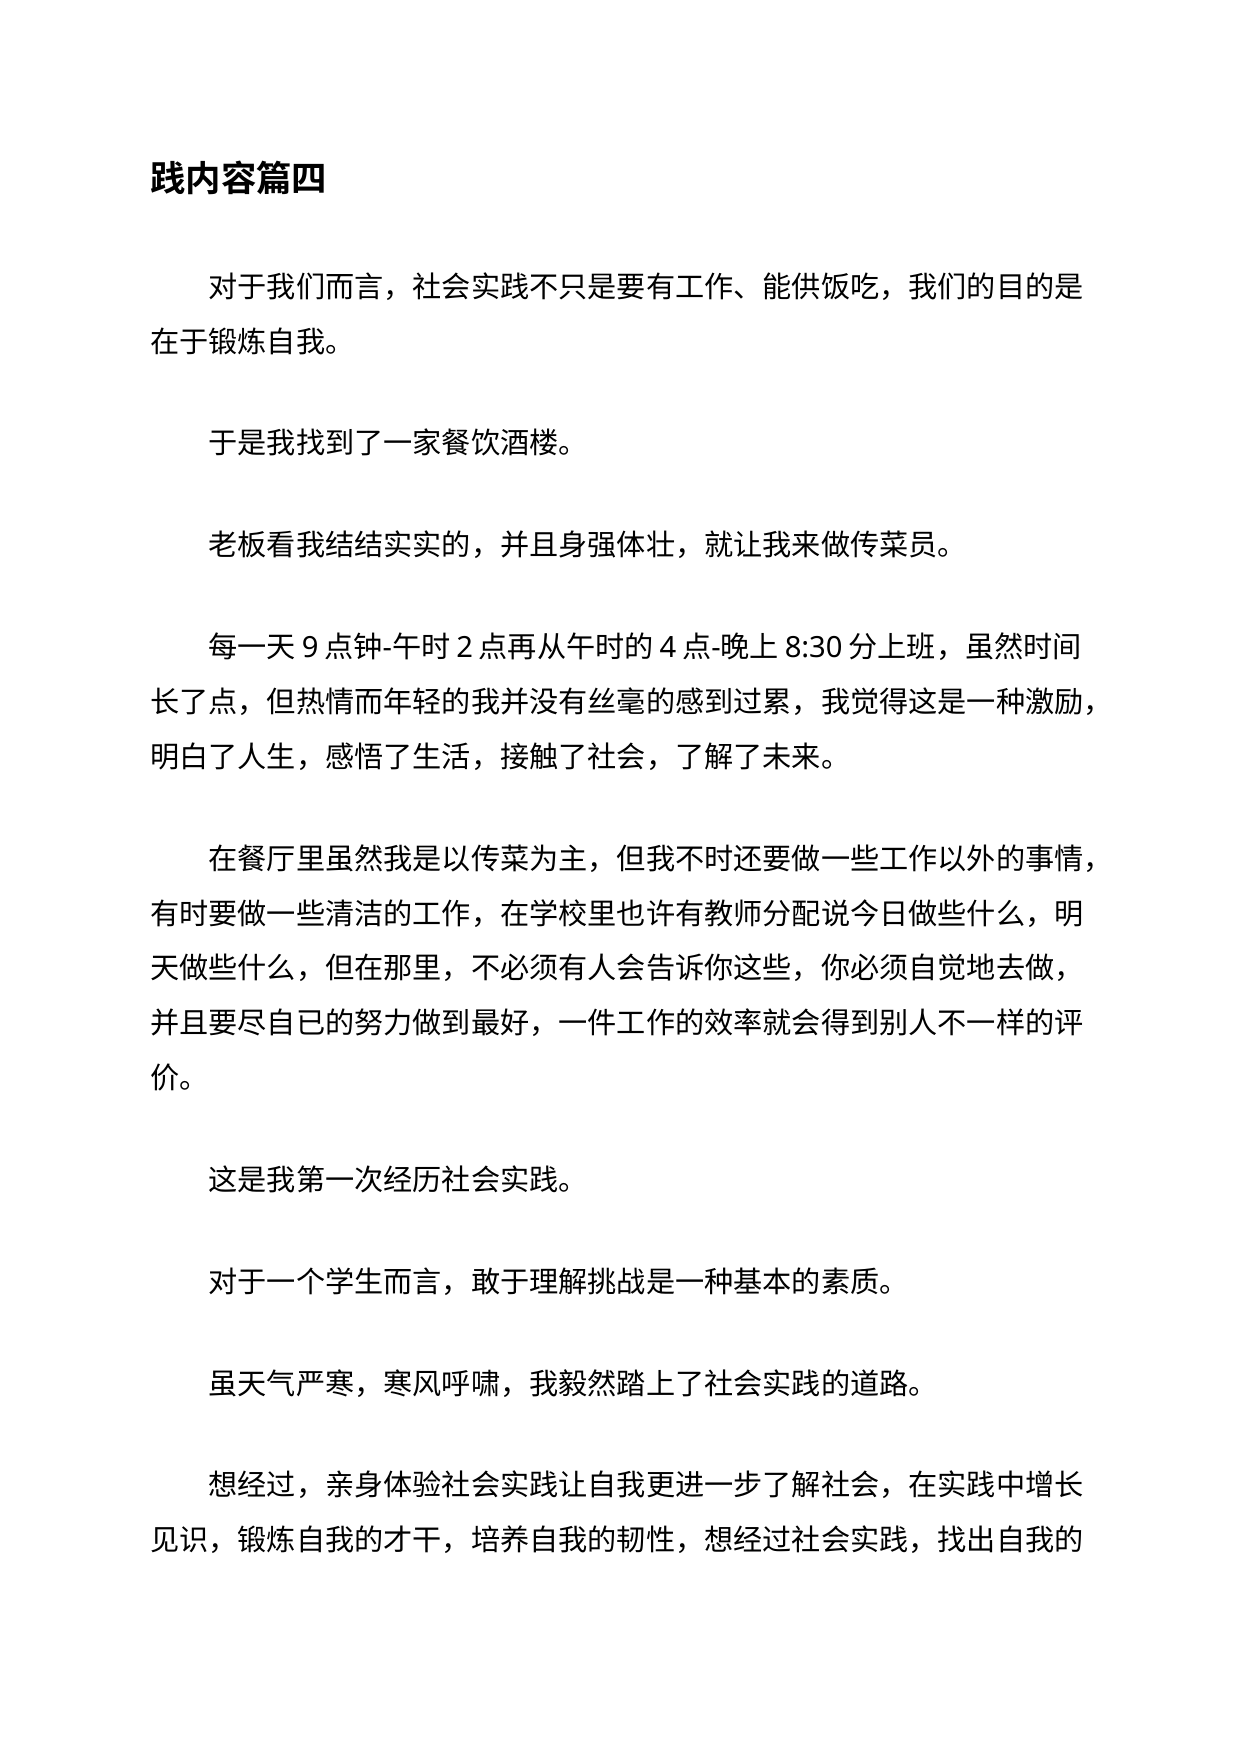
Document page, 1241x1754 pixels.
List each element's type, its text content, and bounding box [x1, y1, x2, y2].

text 在餐厅里虽然我是以传菜为主，但我不时还要做一些工作以外的事情，有时要做一些清洁的工作，在学校里也许有教师分配说今日做些什么，明天做些什么，但在那里，不必须有人会告诉你这些，你必须自觉地去做，并且要尽自已的努力做到最好，一件工作的效率就会得到别人不一样的评价。 [150, 835, 1090, 1097]
text 这是我第一次经历社会实践。 [150, 1157, 1090, 1199]
text 对于一个学生而言，敢于理解挑战是一种基本的素质。 [150, 1258, 1090, 1301]
text 老板看我结结实实的，并且身强体壮，就让我来做传菜员。 [150, 522, 1090, 564]
text 对于我们而言，社会实践不只是要有工作、能供饭吃，我们的目的是在于锻炼自我。 [150, 263, 1090, 361]
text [150, 150, 1090, 201]
text 于是我找到了一家餐饮酒楼。 [150, 420, 1090, 462]
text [150, 1462, 1090, 1559]
text 虽天气严寒，寒风呼啸，我毅然踏上了社会实践的道路。 [150, 1360, 1090, 1402]
text 每一天9点钟-午时2点再从午时的4点-晚上8:30分上班，虽然时间长了点，但热情而年轻的我并没有丝毫的感到过累，我觉得这是一种激励，明白了人生，感悟了生活，接触了社会，了解了未来。 [150, 624, 1090, 776]
